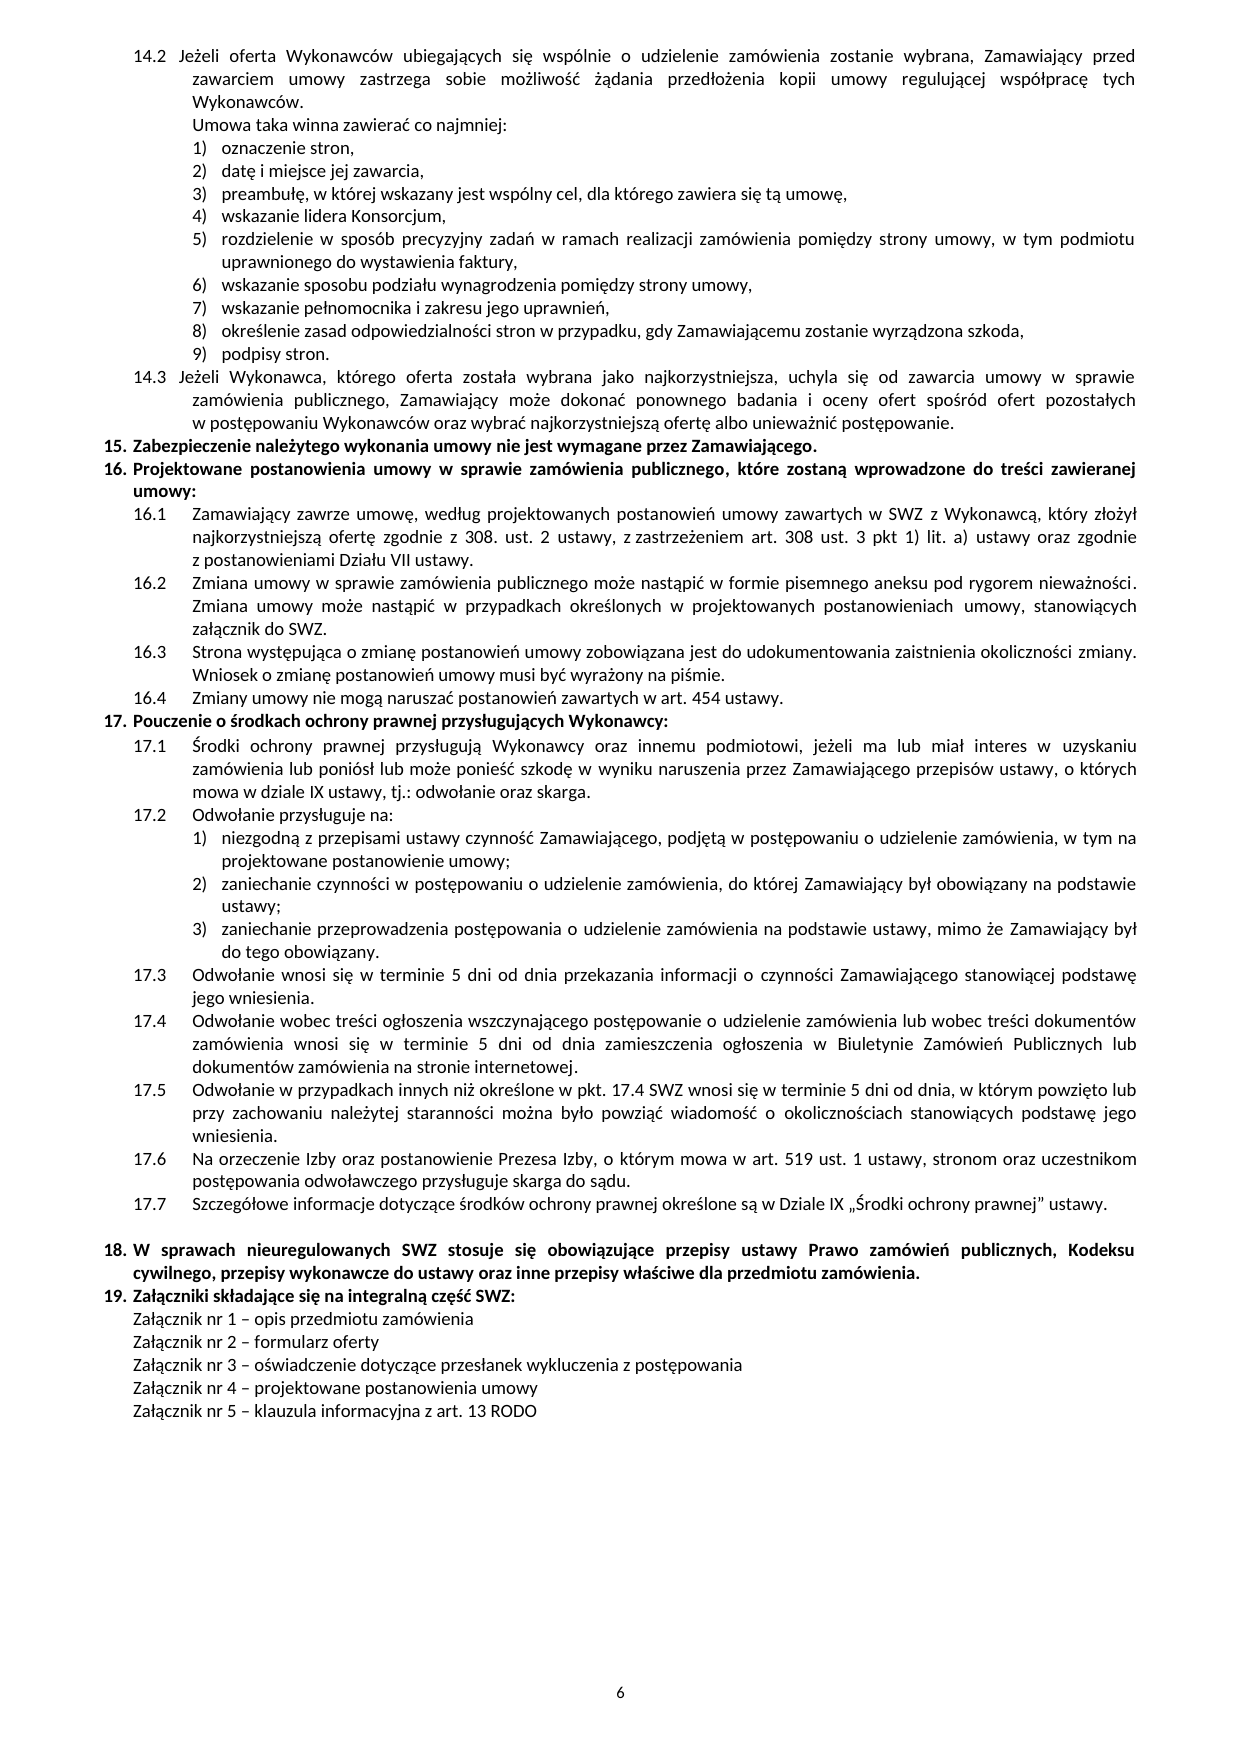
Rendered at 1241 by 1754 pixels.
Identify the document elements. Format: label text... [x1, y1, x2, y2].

list Środki ochrony prawnej przysługują Wykonawcy oraz innemu podmiotowi, jeżeli ma lub miał interes w uzyskaniu zamówienia lub poniósł lub może ponieść szkodę w wyniku naruszenia przez Zamawiającego przepisów ustawy, o których mowa w dziale IX ustawy, tj.: odwołanie oraz skarga. [133, 734, 1137, 803]
list Zabezpieczenie należytego wykonania umowy nie jest wymagane przez Zamawiającego. [103, 434, 1137, 457]
list wskazanie sposobu podziału wynagrodzenia pomiędzy strony umowy, [192, 273, 1137, 296]
list Zmiany umowy nie mogą naruszać postanowień zawartych w art. 454 ustawy. [133, 686, 1137, 709]
list Szczegółowe informacje dotyczące środków ochrony prawnej określone są w Dziale IX „Środki ochrony prawnej” ustawy. [133, 1193, 1137, 1216]
list zaniechanie przeprowadzenia postępowania o udzielenie zamówienia na podstawie ustawy, mimo że Zamawiający był do tego obowiązany. [192, 918, 1137, 963]
list niezgodną z przepisami ustawy czynność Zamawiającego, podjętą w postępowaniu o udzielenie zamówienia, w tym na projektowane postanowienie umowy; [192, 826, 1137, 872]
list wskazanie lidera Konsorcjum, [192, 205, 1137, 228]
text Załącznik nr 2 – formularz oferty [133, 1330, 1137, 1353]
list W sprawach nieuregulowanych SWZ stosuje się obowiązujące przepisy ustawy Prawo zamówień publicznych, Kodeksu cywilnego, przepisy wykonawcze do ustawy oraz inne przepisy właściwe dla przedmiotu zamówienia. [103, 1238, 1137, 1284]
list Strona występująca o zmianę postanowień umowy zobowiązana jest do udokumentowania zaistnienia okoliczności zmiany. Wniosek o zmianę postanowień umowy musi być wyrażony na piśmie. [133, 640, 1137, 686]
list Odwołanie wnosi się w terminie 5 dni od dnia przekazania informacji o czynności Zamawiającego stanowiącej podstawę jego wniesienia. [133, 963, 1137, 1009]
list Zamawiający zawrze umowę, według projektowanych postanowień umowy zawartych w SWZ z Wykonawcą, który złożył najkorzystniejszą ofertę zgodnie z 308. ust. 2 ustawy, z zastrzeżeniem art. 308 ust. 3 pkt 1) lit. a) ustawy oraz zgodnie z postanowieniami Działu VII ustawy. [133, 503, 1137, 571]
list Projektowane postanowienia umowy w sprawie zamówienia publicznego, które zostaną wprowadzone do treści zawieranej umowy: [103, 457, 1137, 503]
list wskazanie pełnomocnika i zakresu jego uprawnień, [192, 296, 1137, 319]
text Umowa taka winna zawierać co najmniej: [192, 113, 1137, 136]
list Na orzeczenie Izby oraz postanowienie Prezesa Izby, o którym mowa w art. 519 ust. 1 ustawy, stronom oraz uczestnikom postępowania odwoławczego przysługuje skarga do sądu. [133, 1147, 1137, 1193]
text Załącznik nr 1 – opis przedmiotu zamówienia [133, 1307, 1137, 1330]
text Załącznik nr 4 – projektowane postanowienia umowy [133, 1376, 1137, 1399]
list Załączniki składające się na integralną część SWZ: [103, 1284, 1137, 1307]
list zaniechanie czynności w postępowaniu o udzielenie zamówienia, do której Zamawiający był obowiązany na podstawie ustawy; [192, 872, 1137, 918]
list Jeżeli Wykonawca, którego oferta została wybrana jako najkorzystniejsza, uchyla się od zawarcia umowy w sprawie zamówienia publicznego, Zamawiający może dokonać ponownego badania i oceny ofert spośród ofert pozostałych w postępowaniu Wykonawców oraz wybrać najkorzystniejszą ofertę albo unieważnić postępowanie. [133, 365, 1137, 434]
text Załącznik nr 5 – klauzula informacyjna z art. 13 RODO [133, 1399, 1137, 1422]
list Pouczenie o środkach ochrony prawnej przysługujących Wykonawcy: [103, 709, 1137, 732]
list Odwołanie wobec treści ogłoszenia wszczynającego postępowanie o udzielenie zamówienia lub wobec treści dokumentów zamówienia wnosi się w terminie 5 dni od dnia zamieszczenia ogłoszenia w Biuletynie Zamówień Publicznych lub dokumentów zamówienia na stronie internetowej. [133, 1009, 1137, 1078]
list podpisy stron. [192, 342, 1137, 365]
list oznaczenie stron, [192, 136, 1137, 159]
list określenie zasad odpowiedzialności stron w przypadku, gdy Zamawiającemu zostanie wyrządzona szkoda, [192, 319, 1137, 342]
list Zmiana umowy w sprawie zamówienia publicznego może nastąpić w formie pisemnego aneksu pod rygorem nieważności. Zmiana umowy może nastąpić w przypadkach określonych w projektowanych postanowieniach umowy, stanowiących załącznik do SWZ. [133, 571, 1137, 640]
list preambułę, w której wskazany jest wspólny cel, dla którego zawiera się tą umowę, [192, 182, 1137, 205]
list Odwołanie w przypadkach innych niż określone w pkt. 17.4 SWZ wnosi się w terminie 5 dni od dnia, w którym powzięto lub przy zachowaniu należytej staranności można było powziąć wiadomość o okolicznościach stanowiących podstawę jego wniesienia. [133, 1078, 1137, 1147]
list datę i miejsce jej zawarcia, [192, 159, 1137, 182]
list Odwołanie przysługuje na: [133, 803, 1137, 826]
text Załącznik nr 3 – oświadczenie dotyczące przesłanek wykluczenia z postępowania [133, 1353, 1137, 1376]
list rozdzielenie w sposób precyzyjny zadań w ramach realizacji zamówienia pomiędzy strony umowy, w tym podmiotu uprawnionego do wystawienia faktury, [192, 228, 1137, 273]
list Jeżeli oferta Wykonawców ubiegających się wspólnie o udzielenie zamówienia zostanie wybrana, Zamawiający przed zawarciem umowy zastrzega sobie możliwość żądania przedłożenia kopii umowy regulującej współpracę tych Wykonawców. [133, 44, 1137, 113]
